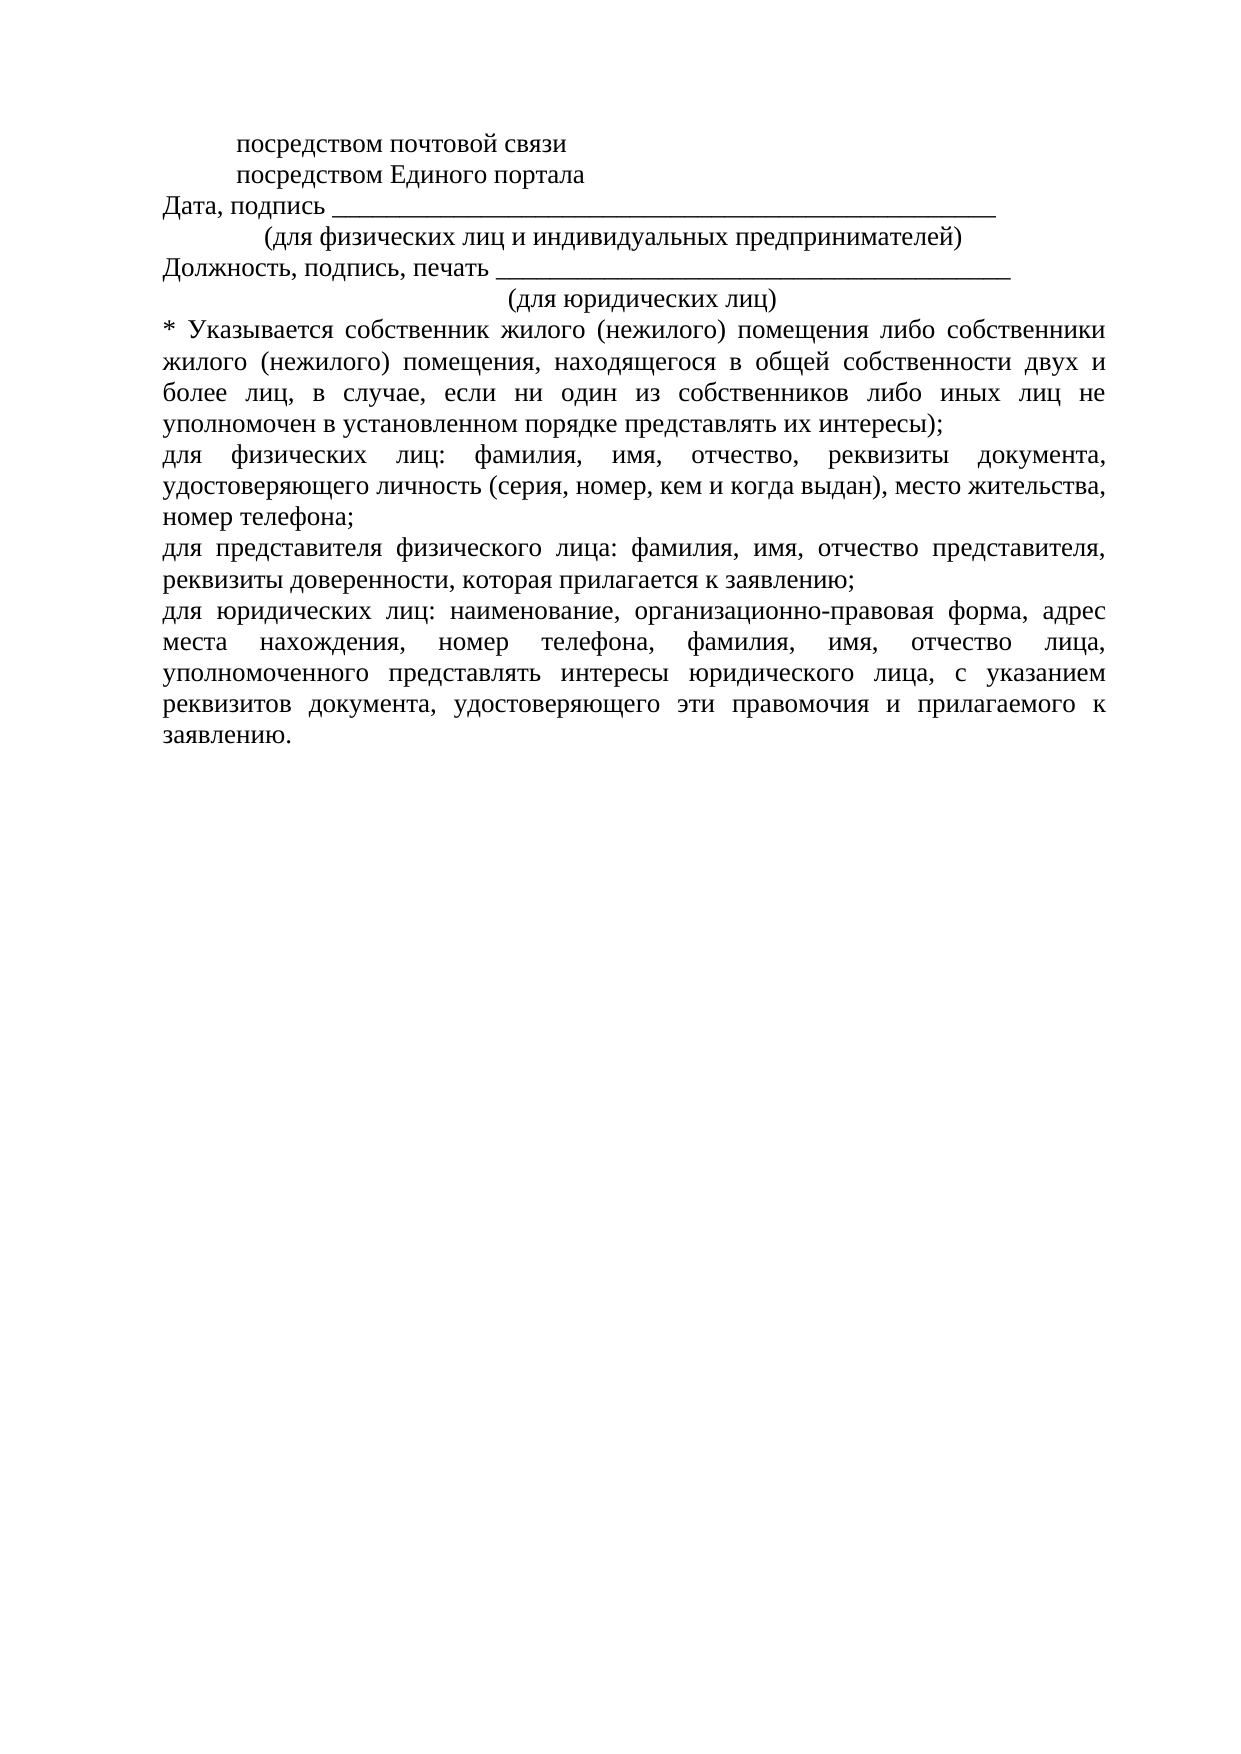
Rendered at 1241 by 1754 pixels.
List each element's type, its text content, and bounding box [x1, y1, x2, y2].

text (для юридических лиц) [162, 282, 1107, 313]
text (для физических лиц и индивидуальных предпринимателей) [162, 220, 1107, 251]
text Должность, подпись, печать ______________________________________ [162, 251, 1107, 282]
text для физических лиц: фамилия, имя, отчество, реквизиты документа, удостоверяющего личность (серия, номер, кем и когда выдан), место жительства, номер телефона; [162, 438, 1107, 532]
text Дата, подпись _________________________________________________ [162, 189, 1107, 220]
text посредством почтовой связи [162, 127, 1107, 158]
text для представителя физического лица: фамилия, имя, отчество представителя, реквизиты доверенности, которая прилагается к заявлению; [162, 532, 1107, 594]
text посредством Единого портала [162, 158, 1107, 189]
text * Указывается собственник жилого (нежилого) помещения либо собственники жилого (нежилого) помещения, находящегося в общей собственности двух и более лиц, в случае, если ни один из собственников либо иных лиц не уполномочен в установленном порядке представлять их интересы); [162, 313, 1107, 438]
text для юридических лиц: наименование, организационно-правовая форма, адрес места нахождения, номер телефона, фамилия, имя, отчество лица, уполномоченного представлять интересы юридического лица, с указанием реквизитов документа, удостоверяющего эти правомочия и прилагаемого к заявлению. [162, 594, 1107, 749]
